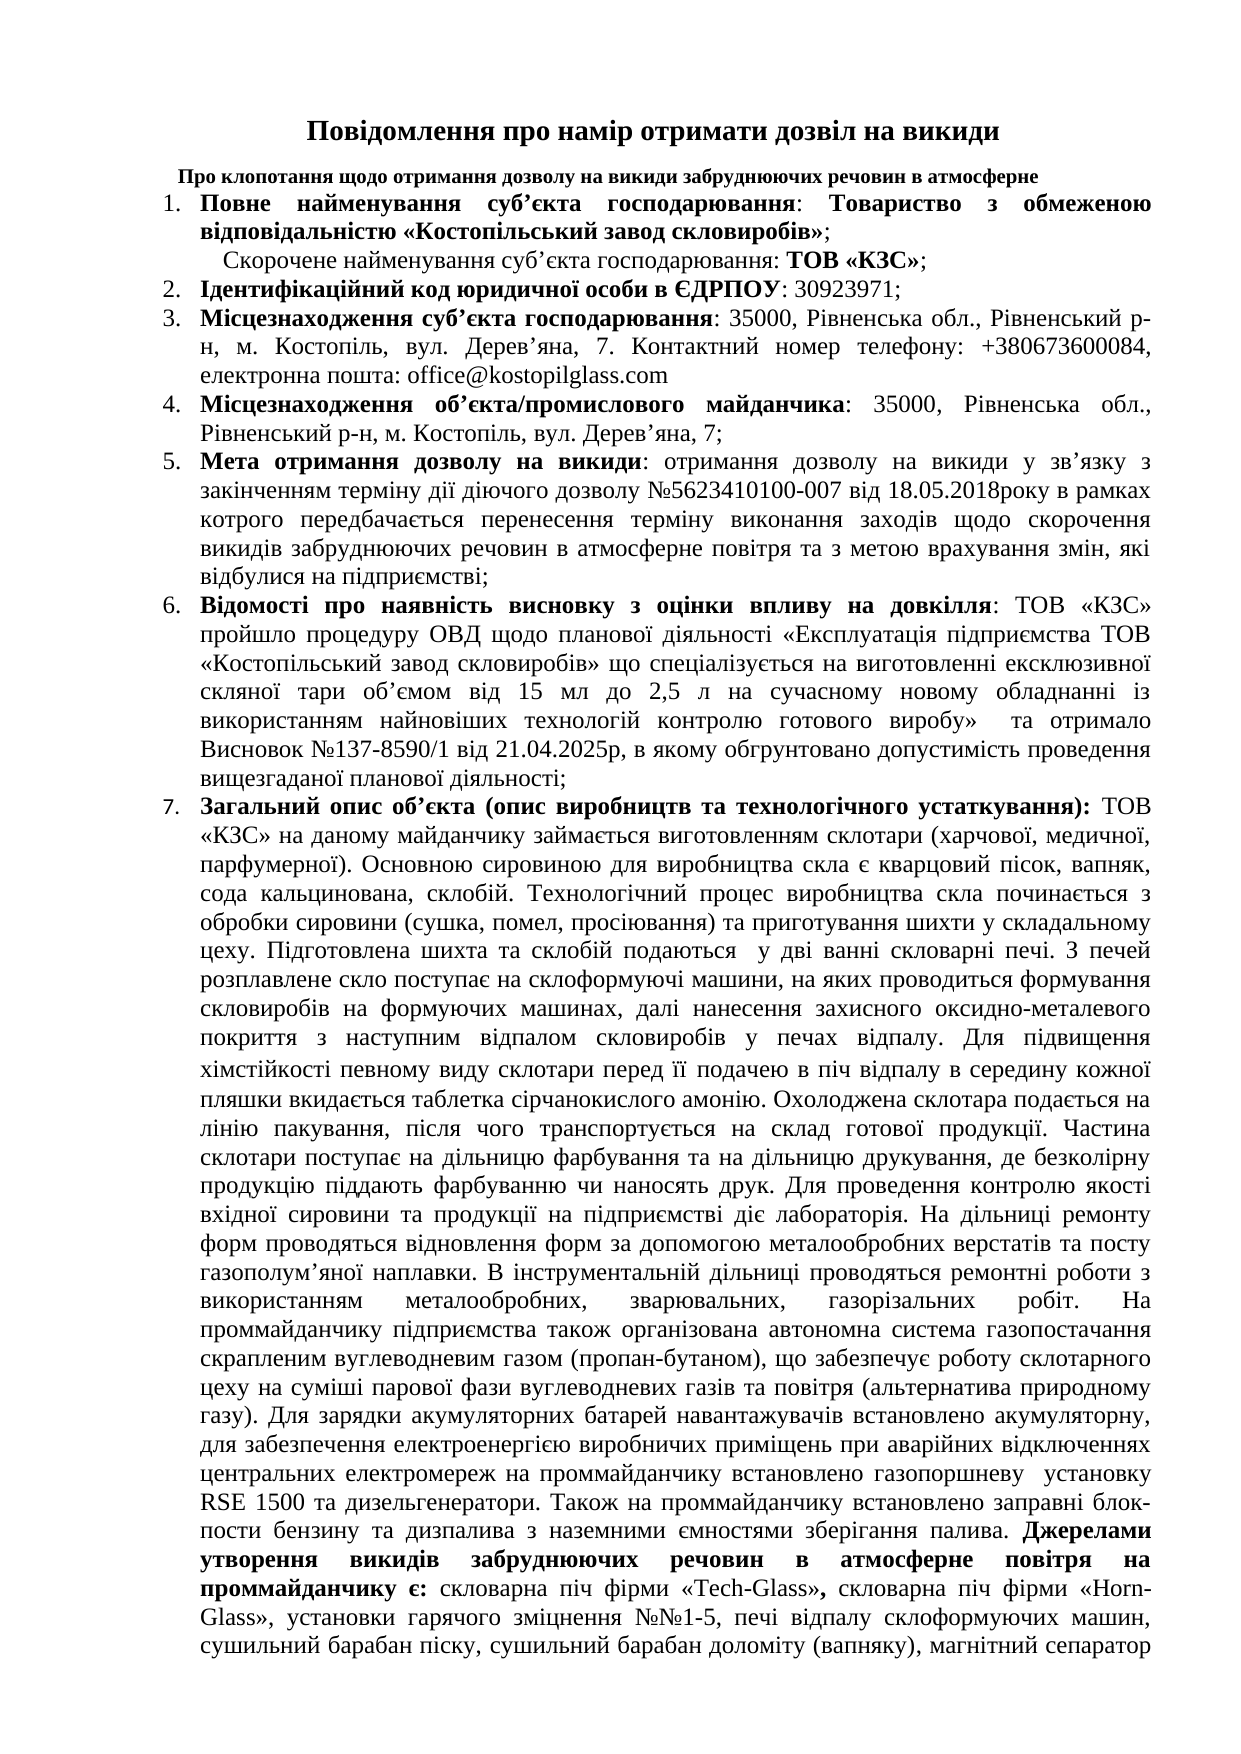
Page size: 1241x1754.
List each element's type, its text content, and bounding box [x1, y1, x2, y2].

list Скорочене найменування суб’єкта господарювання: ТОВ «КЗС»; [223, 245, 1152, 274]
list Мета отримання дозволу на викиди: отримання дозволу на викиди у зв’язку з закінченням терміну дії діючого дозволу №5623410100-007 від 18.05.2018року в рамках котрого передбачається перенесення терміну виконання заходів щодо скорочення викидів забруднюючих речовин в атмосферне повітря та з метою врахування змін, які відбулися на підприємстві; [162, 446, 1152, 590]
list Повне найменування суб’єкта господарювання: Товариство з обмеженою відповідальністю «Костопільський завод скловиробів»; [162, 188, 1152, 245]
text Про клопотання щодо отримання дозволу на викиди забруднюючих речовин в атмосферне повітря. [148, 164, 1152, 188]
list Ідентифікаційний код юридичної особи в ЄДРПОУ: 30923971; [162, 274, 1152, 303]
list Відомості про наявність висновку з оцінки впливу на довкілля: ТОВ «КЗС» пройшло процедуру ОВД щодо планової діяльності «Експлуатація підприємства ТОВ «Костопільський завод скловиробів» що спеціалізується на виготовленні ексклюзивної скляної тари об’ємом від 15 мл до 2,5 л на сучасному новому обладнанні із використанням найновіших технологій контролю готового виробу» та отримало Висновок №137-8590/1 від 21.04.2025р, в якому обгрунтовано допустимість проведення вищезгаданої планової діяльності; [162, 590, 1152, 791]
list Місцезнаходження об’єкта/промислового майданчика: 35000, Рівненська обл., Рівненський р-н, м. Костопіль, вул. Дерев’яна, 7; [162, 389, 1152, 446]
text Повідомлення про намір отримати дозвіл на викиди [148, 113, 1152, 146]
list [162, 791, 1152, 1659]
list Місцезнаходження суб’єкта господарювання: 35000, Рівненська обл., Рівненський р-н, м. Костопіль, вул. Дерев’яна, 7. Контактний номер телефону: +380673600084, електронна пошта: office@kostopilglass.com [162, 303, 1152, 389]
